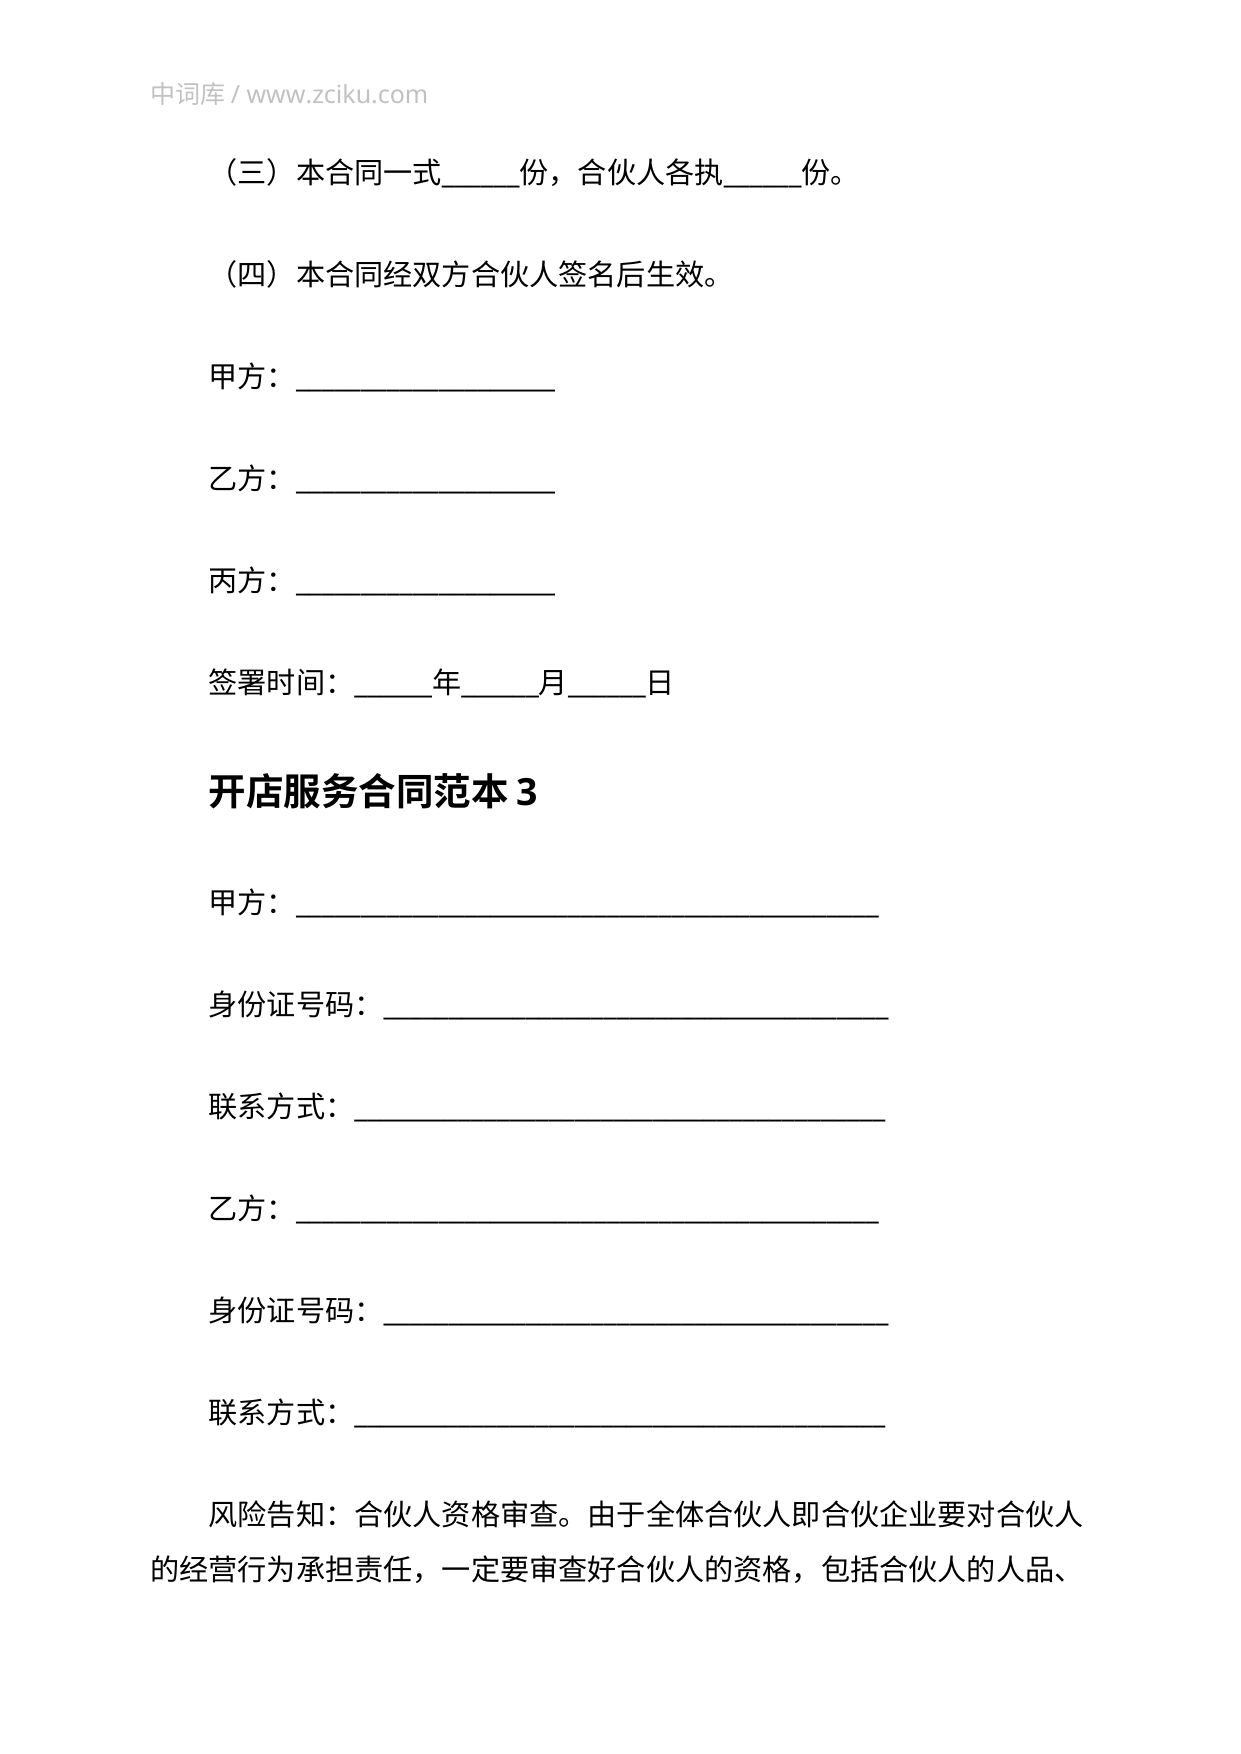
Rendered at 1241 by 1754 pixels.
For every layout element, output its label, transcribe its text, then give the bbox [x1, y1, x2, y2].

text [150, 1491, 1090, 1588]
text 联系方式：_________________________________________ [150, 1389, 1090, 1432]
text 甲方：_____________________________________________ [150, 879, 1090, 922]
text 乙方：____________________ [150, 456, 1090, 498]
text 开店服务合同范本3 [150, 762, 1090, 816]
text 联系方式：_________________________________________ [150, 1083, 1090, 1126]
text （三）本合同一式______份，合伙人各执______份。 [150, 150, 1090, 192]
text （四）本合同经双方合伙人签名后生效。 [150, 252, 1090, 294]
text 乙方：_____________________________________________ [150, 1185, 1090, 1228]
text 甲方：____________________ [150, 354, 1090, 396]
text 丙方：____________________ [150, 558, 1090, 600]
text 身份证号码：_______________________________________ [150, 981, 1090, 1024]
text 身份证号码：_______________________________________ [150, 1287, 1090, 1329]
text 签署时间：______年______月______日 [150, 660, 1090, 702]
